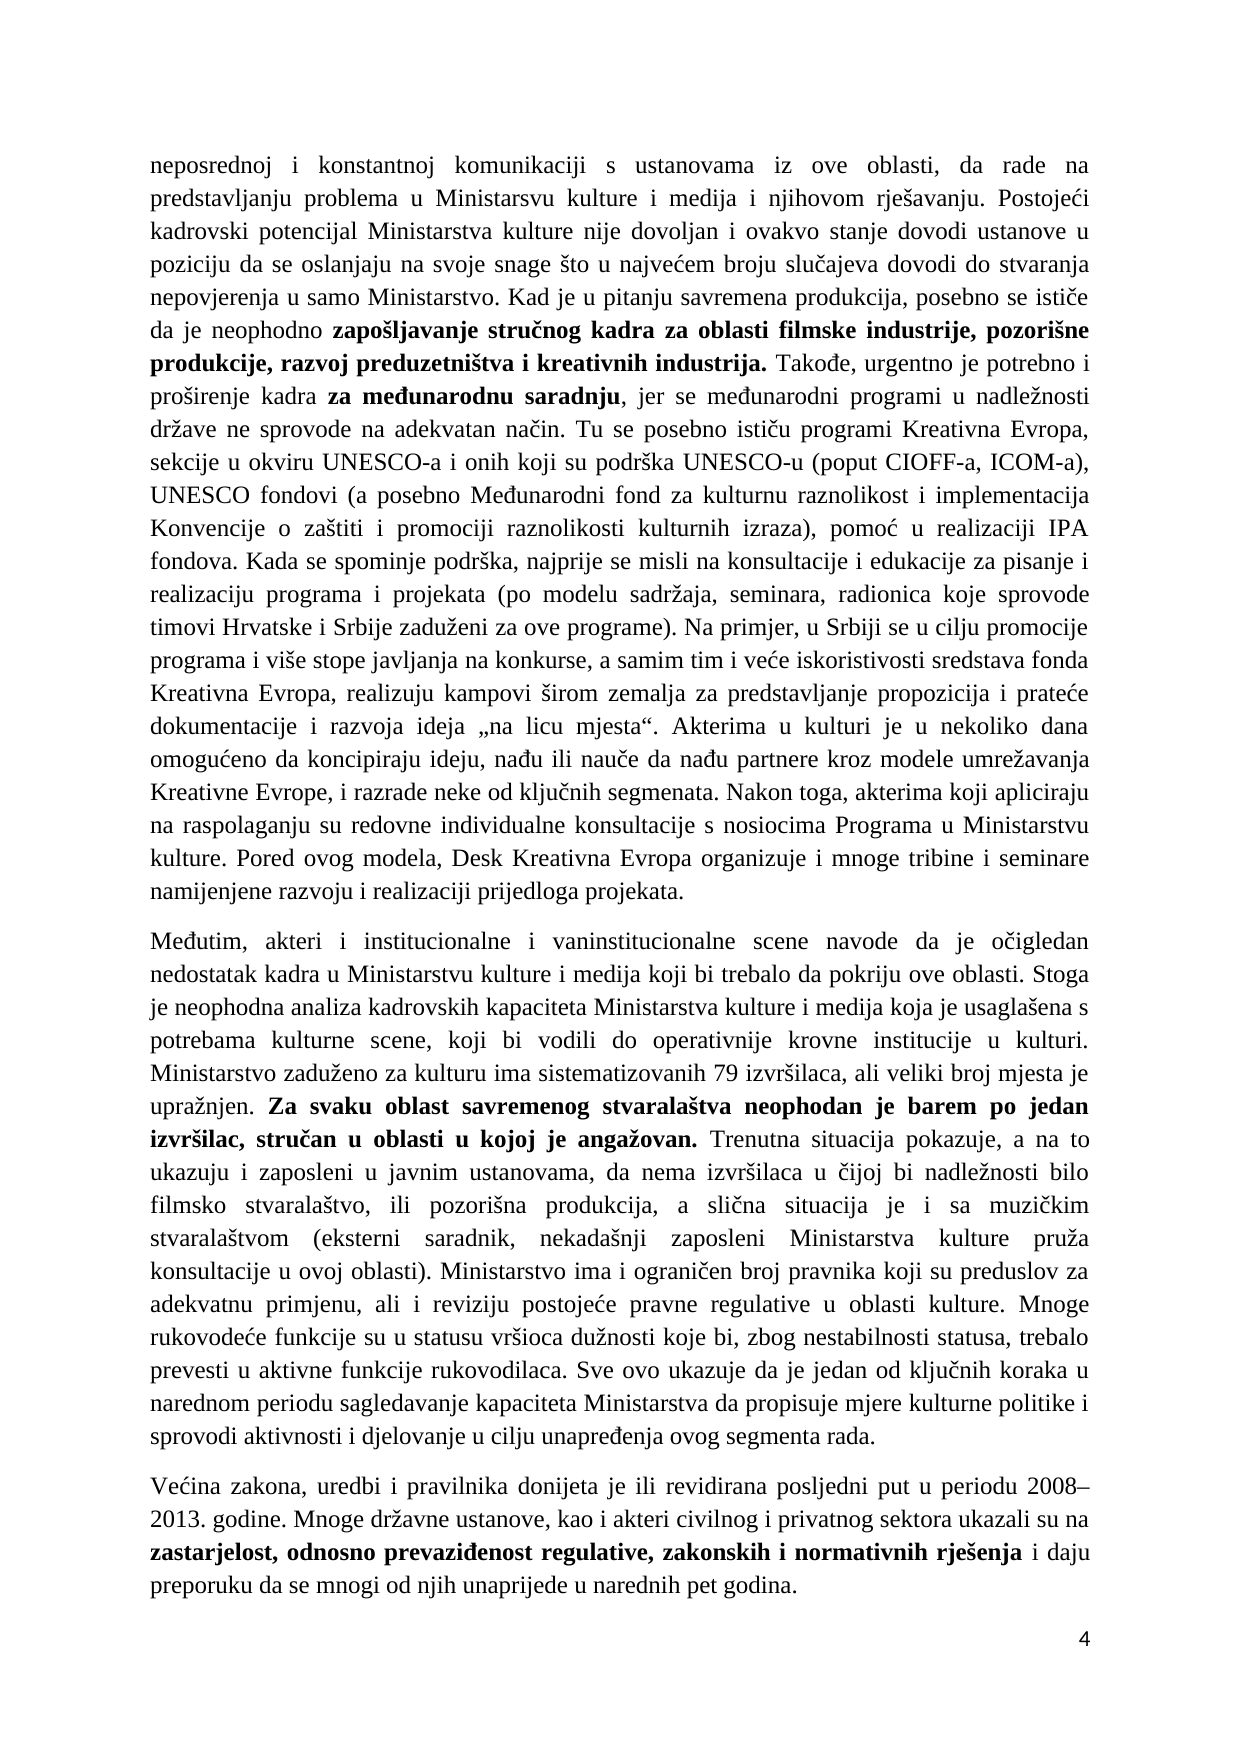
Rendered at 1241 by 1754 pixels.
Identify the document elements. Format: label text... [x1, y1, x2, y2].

text Međutim, akteri i institucionalne i vaninstitucionalne scene navode da je očigledan nedostatak kadra u Ministarstvu kulture i medija koji bi trebalo da pokriju ove oblasti. Stoga je neophodna analiza kadrovskih kapaciteta Ministarstva kulture i medija koja je usaglašena s potrebama kulturne scene, koji bi vodili do operativnije krovne institucije u kulturi. Ministarstvo zaduženo za kulturu ima sistematizovanih 79 izvršilaca, ali veliki broj mjesta je upražnjen. Za svaku oblast savremenog stvaralaštva neophodan je barem po jedan izvršilac, stručan u oblasti u kojoj je angažovan. Trenutna situacija pokazuje, a na to ukazuju i zaposleni u javnim ustanovama, da nema izvršilaca u čijoj bi nadležnosti bilo filmsko stvaralaštvo, ili pozorišna produkcija, a slična situacija je i sa muzičkim stvaralaštvom (eksterni saradnik, nekadašnji zaposleni Ministarstva kulture pruža konsultacije u ovoj oblasti). Ministarstvo ima i ograničen broj pravnika koji su preduslov za adekvatnu primjenu, ali i reviziju postojeće pravne regulative u oblasti kulture. Mnoge rukovodeće funkcije su u statusu vršioca dužnosti koje bi, zbog nestabilnosti statusa, trebalo prevesti u aktivne funkcije rukovodilaca. Sve ovo ukazuje da je jedan od ključnih koraka u narednom periodu sagledavanje kapaciteta Ministarstva da propisuje mjere kulturne politike i sprovodi aktivnosti i djelovanje u cilju unapređenja ovog segmenta rada. [150, 926, 1090, 1450]
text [150, 150, 1090, 905]
text Većina zakona, uredbi i pravilnika donijeta je ili revidirana posljedni put u periodu 2008–2013. godine. Mnoge državne ustanove, kao i akteri civilnog i privatnog sektora ukazali su na zastarjelost, odnosno prevaziđenost regulative, zakonskih i normativnih rješenja i daju preporuku da se mnogi od njih unaprijede u narednih pet godina. [150, 1471, 1090, 1599]
